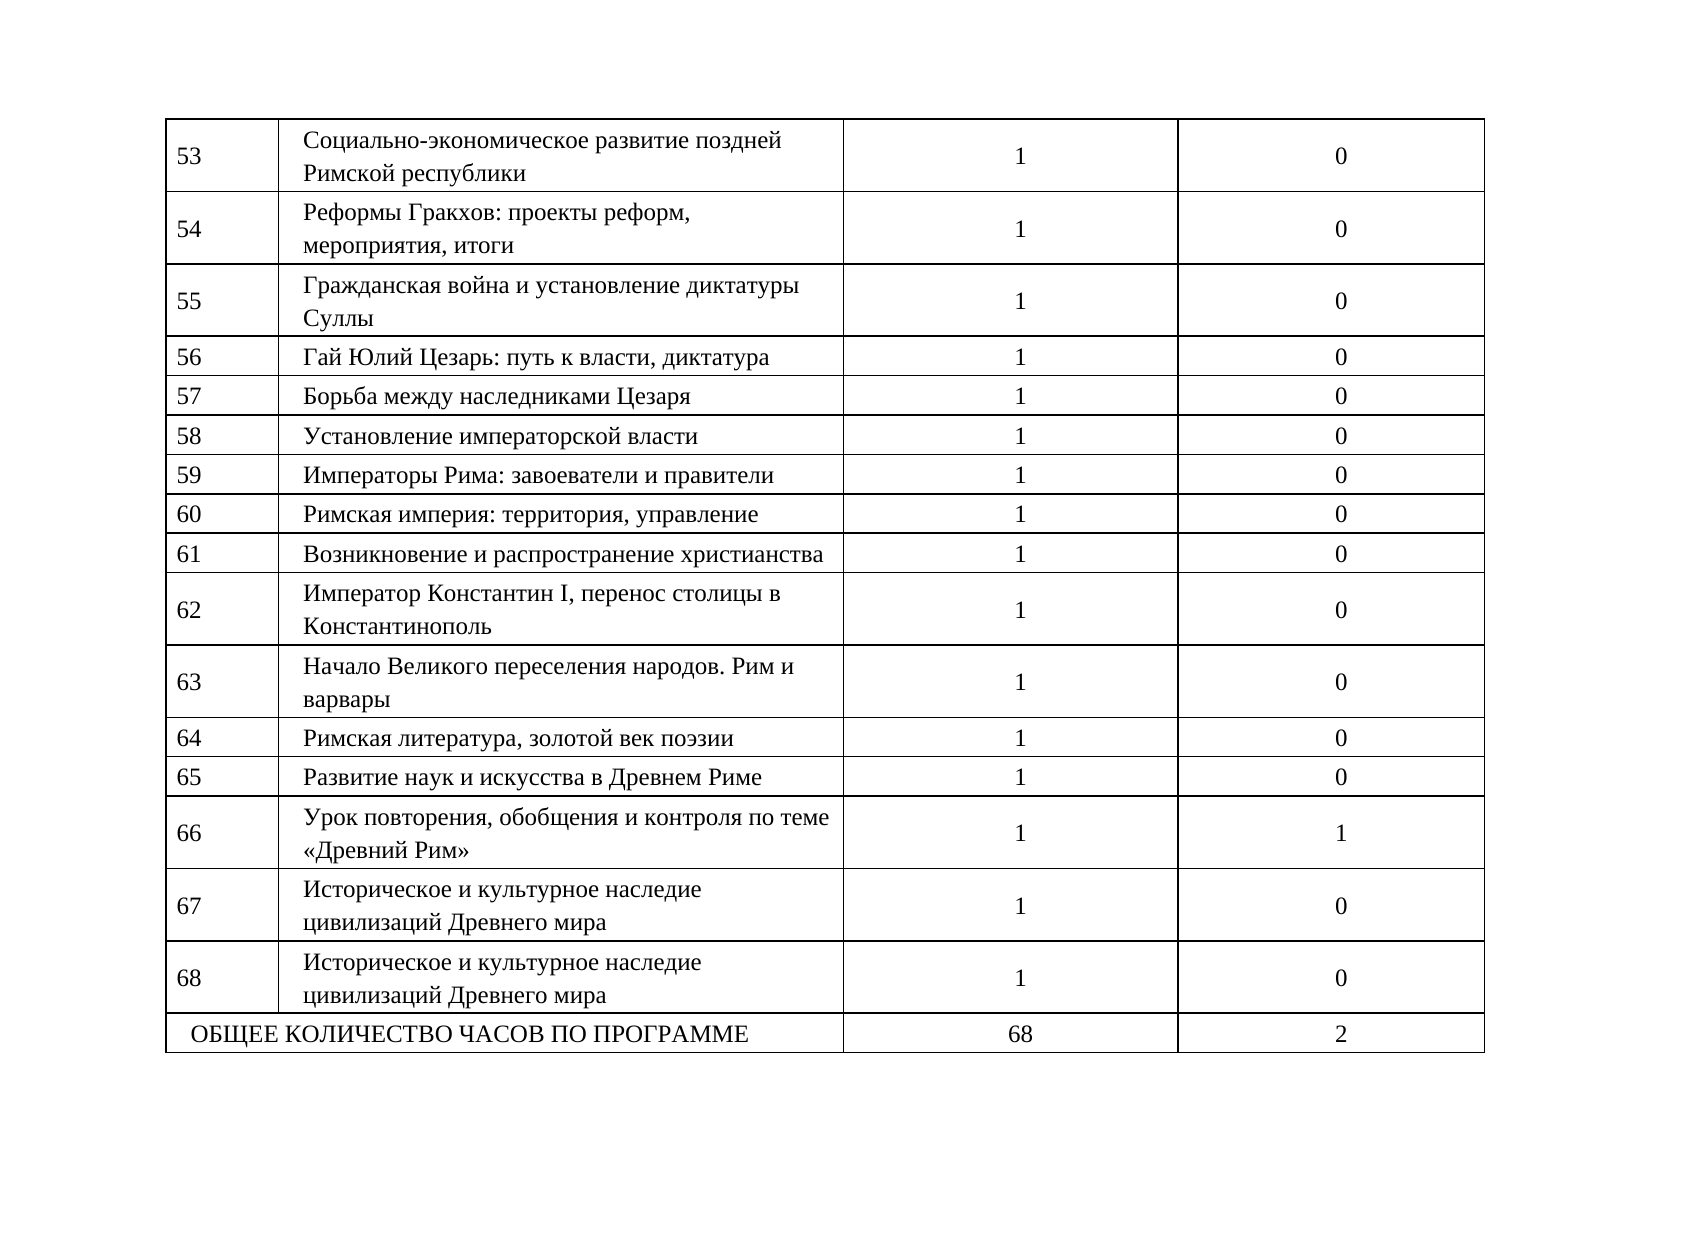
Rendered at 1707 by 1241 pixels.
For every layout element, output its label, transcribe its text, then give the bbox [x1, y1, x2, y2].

table_cell 1 [844, 265, 1177, 335]
table_cell 1 [844, 757, 1177, 795]
table_cell Римская литература, золотой век поэзии [279, 718, 843, 756]
table_cell 64 [167, 718, 278, 756]
table_cell 0 [1179, 337, 1484, 375]
table_cell 63 [167, 646, 278, 716]
table_cell Историческое и культурное наследие цивилизаций Древнего мира [279, 869, 843, 940]
table_cell Возникновение и распространение христианства [279, 534, 843, 572]
table_cell 1 [844, 573, 1177, 644]
table_cell 0 [1179, 718, 1484, 756]
table_cell 0 [1179, 757, 1484, 795]
table_cell 60 [167, 495, 278, 532]
table_cell 1 [844, 192, 1177, 263]
table_cell 57 [167, 376, 278, 414]
table_cell 61 [167, 534, 278, 572]
table_cell 1 [844, 869, 1177, 940]
table_cell ОБЩЕЕ КОЛИЧЕСТВО ЧАСОВ ПО ПРОГРАММЕ [167, 1014, 843, 1052]
table_cell 0 [1179, 646, 1484, 716]
table_cell 1 [844, 376, 1177, 414]
table_cell Историческое и культурное наследие цивилизаций Древнего мира [279, 942, 843, 1012]
table_cell 1 [844, 495, 1177, 532]
table_cell 56 [167, 337, 278, 375]
table_cell Установление императорской власти [279, 416, 843, 453]
table_cell 55 [167, 265, 278, 335]
table_cell 65 [167, 757, 278, 795]
table_cell 2 [1179, 1014, 1484, 1052]
table_cell Развитие наук и искусства в Древнем Риме [279, 757, 843, 795]
table_cell 68 [167, 942, 278, 1012]
table_cell 0 [1179, 869, 1484, 940]
table_cell 0 [1179, 192, 1484, 263]
table_cell 1 [844, 416, 1177, 453]
table_cell 62 [167, 573, 278, 644]
table_cell 68 [844, 1014, 1177, 1052]
table_cell Гражданская война и установление диктатуры Суллы [279, 265, 843, 335]
table_cell 0 [1179, 376, 1484, 414]
table_cell 0 [1179, 120, 1484, 191]
table_cell Император Константин I, перенос столицы в Константинополь [279, 573, 843, 644]
table_cell 0 [1179, 455, 1484, 493]
table_cell 0 [1179, 265, 1484, 335]
table_cell 0 [1179, 495, 1484, 532]
table_cell 67 [167, 869, 278, 940]
table_cell 1 [844, 534, 1177, 572]
table_cell Борьба между наследниками Цезаря [279, 376, 843, 414]
table_cell Реформы Гракхов: проекты реформ, мероприятия, итоги [279, 192, 843, 263]
table_cell 53 [167, 120, 278, 191]
table_cell 58 [167, 416, 278, 453]
table_cell Гай Юлий Цезарь: путь к власти, диктатура [279, 337, 843, 375]
table_cell 59 [167, 455, 278, 493]
table_cell Римская империя: территория, управление [279, 495, 843, 532]
table_cell 0 [1179, 573, 1484, 644]
table_cell Социально-экономическое развитие поздней Римской республики [279, 120, 843, 191]
table_cell 1 [844, 718, 1177, 756]
table_cell 0 [1179, 942, 1484, 1012]
table_cell 1 [844, 455, 1177, 493]
table_cell 0 [1179, 534, 1484, 572]
table_cell 1 [844, 337, 1177, 375]
table_cell 1 [844, 942, 1177, 1012]
table_cell 1 [844, 797, 1177, 867]
table_cell 54 [167, 192, 278, 263]
table_cell 1 [844, 120, 1177, 191]
table_cell 66 [167, 797, 278, 867]
table_cell Урок повторения, обобщения и контроля по теме «Древний Рим» [279, 797, 843, 867]
table_cell 1 [844, 646, 1177, 716]
table_cell 1 [1179, 797, 1484, 867]
table_cell Императоры Рима: завоеватели и правители [279, 455, 843, 493]
table_cell Начало Великого переселения народов. Рим и варвары [279, 646, 843, 716]
table_cell 0 [1179, 416, 1484, 453]
